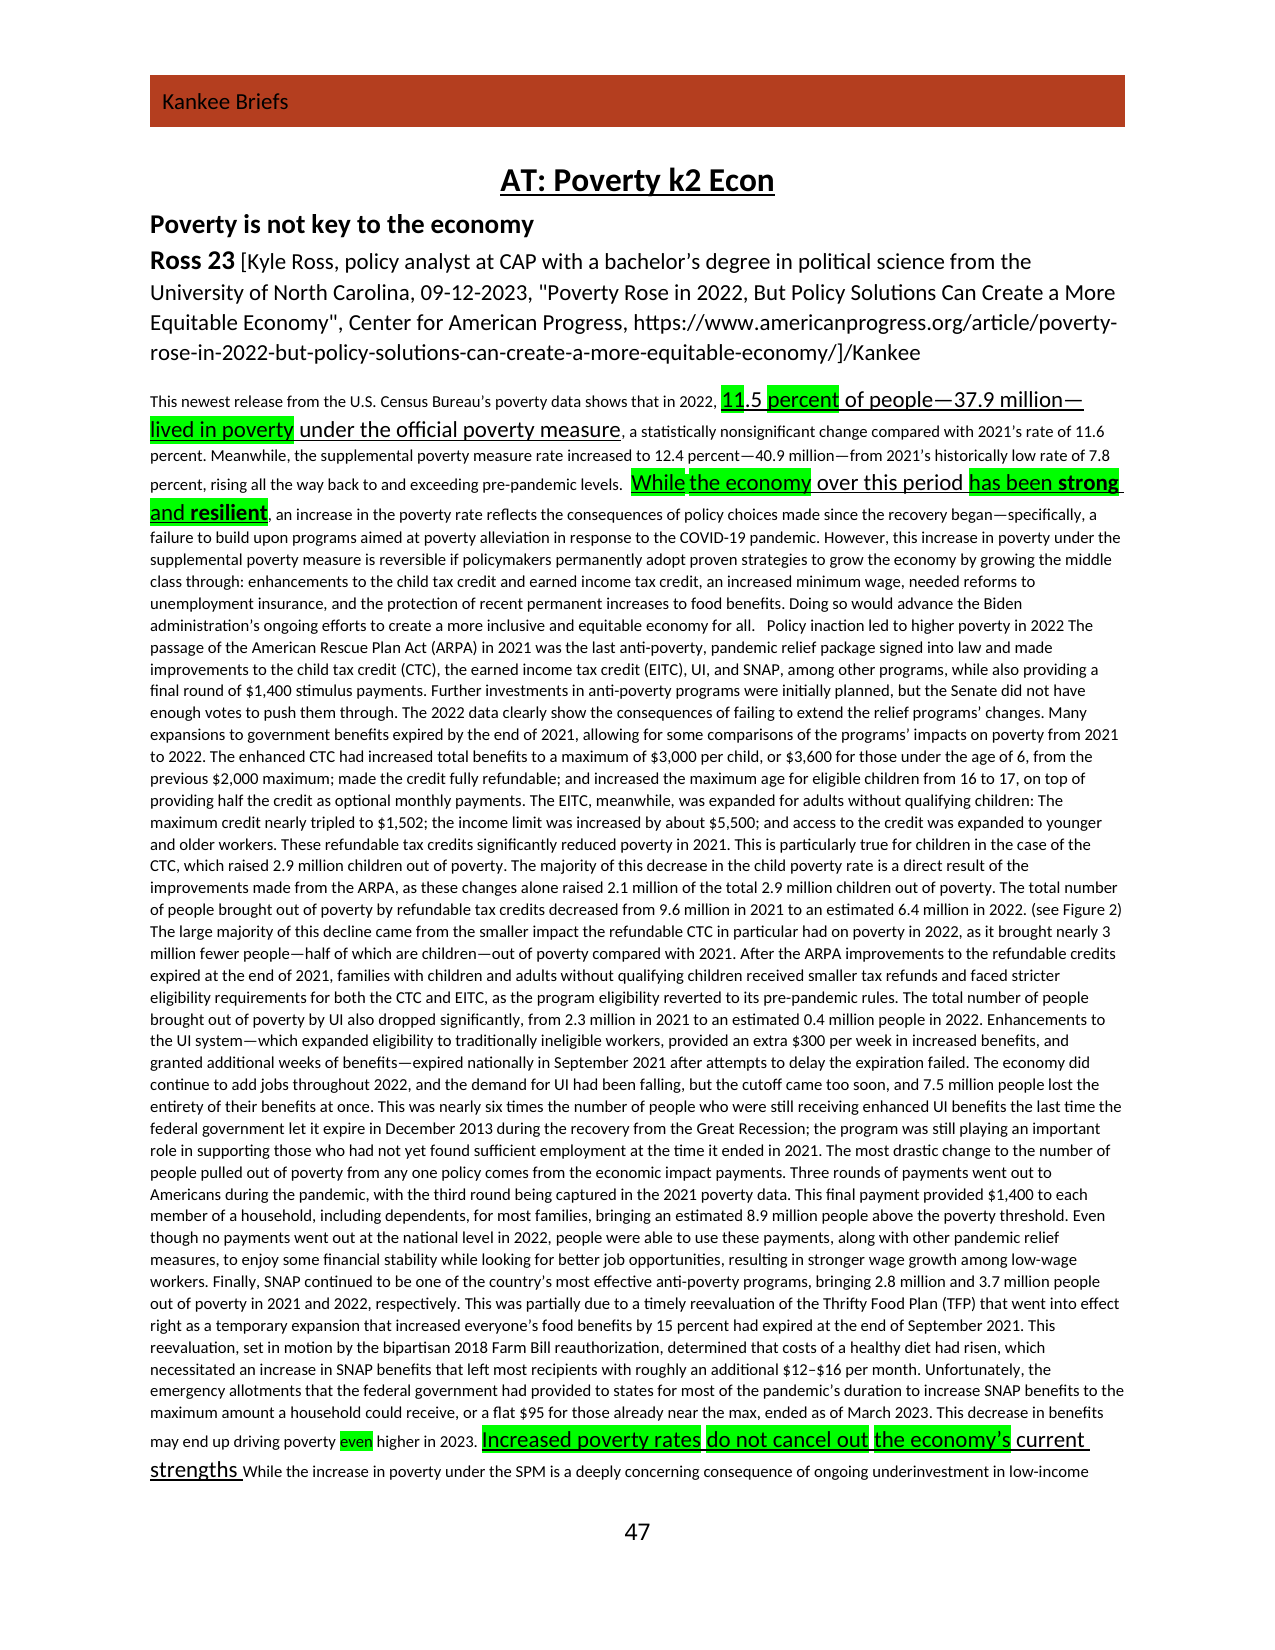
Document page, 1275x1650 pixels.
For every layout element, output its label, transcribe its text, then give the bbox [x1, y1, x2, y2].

subtitle AT: Poverty k2 Econ [150, 159, 1125, 200]
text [150, 385, 1125, 1483]
subtitle Poverty is not key to the economy [150, 207, 1125, 240]
text Ross 23 [Kyle Ross, policy analyst at CAP with a bachelor’s degree in political science from the University of North Carolina, 09-12-2023, "Poverty Rose in 2022, But Policy Solutions Can Create a More Equitable Economy", Center for American Progress, https://www.americanprogress.org/article/poverty-rose-in-2022-but-policy-solutions-can-create-a-more-equitable-economy/]/Kankee [150, 243, 1125, 367]
